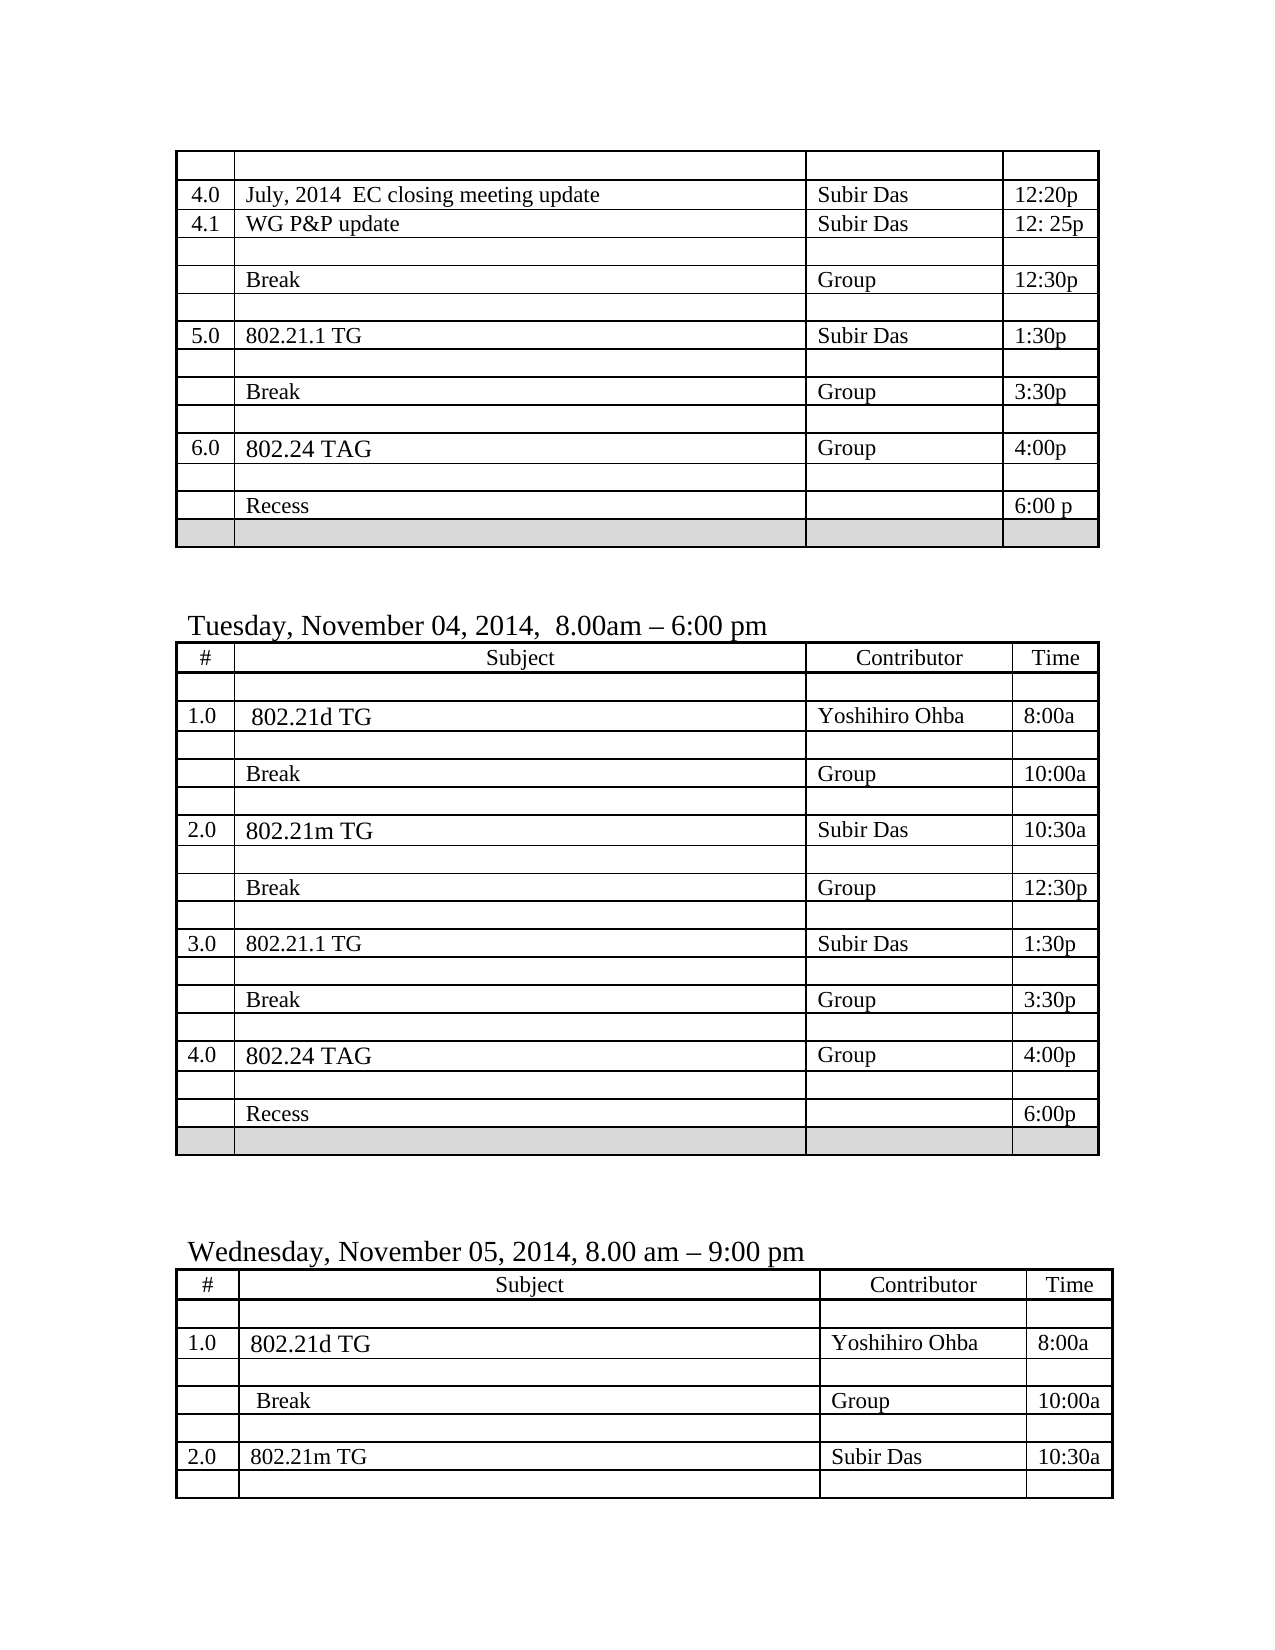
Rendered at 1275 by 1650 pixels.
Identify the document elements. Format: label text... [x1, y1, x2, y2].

table_cell [1004, 350, 1097, 376]
table_cell [1013, 846, 1097, 872]
table_header Subject [235, 644, 805, 671]
table_cell [178, 294, 234, 320]
table_cell [807, 902, 1012, 928]
table_cell [807, 1072, 1012, 1098]
table_cell [178, 1072, 234, 1098]
table_cell [1013, 788, 1097, 814]
table_cell [235, 406, 805, 432]
table_cell Group [807, 760, 1012, 786]
table_cell July, 2014 EC closing meeting update [235, 181, 805, 209]
text Wednesday, November 05, 2014, 8.00 am – 9:00 pm [187, 1234, 1087, 1268]
table_cell [807, 732, 1012, 758]
table_cell Group [807, 266, 1002, 292]
table_cell Subir Das [807, 210, 1002, 237]
table_header Time [1027, 1271, 1111, 1298]
table_header Subject [240, 1271, 819, 1298]
table_header Time [1013, 644, 1097, 671]
table_cell 3:30p [1013, 986, 1097, 1012]
table_cell [807, 294, 1002, 320]
table_cell Group [821, 1387, 1026, 1413]
table_cell [235, 788, 805, 814]
table_cell [178, 520, 234, 546]
table_cell 802.21d TG [240, 1329, 819, 1357]
table_cell 12:20p [1004, 181, 1097, 209]
table_cell [807, 1100, 1012, 1126]
table_cell Group [807, 874, 1012, 900]
table_cell [807, 846, 1012, 872]
table_cell [235, 350, 805, 376]
table_cell [807, 406, 1002, 432]
table_cell [235, 520, 805, 546]
table_cell Break [235, 874, 805, 900]
table_cell [178, 1415, 238, 1441]
table_cell [178, 238, 234, 264]
table_cell 6:00p [1013, 1100, 1097, 1126]
table_cell [1013, 1014, 1097, 1040]
text Tuesday, November 04, 2014, 8.00am – 6:00 pm [187, 608, 1087, 641]
table_cell [807, 1014, 1012, 1040]
table_cell 8:00a [1013, 702, 1097, 730]
table_cell 2.0 [178, 816, 234, 844]
table_cell 1.0 [178, 1329, 238, 1357]
table_cell 8:00a [1027, 1329, 1111, 1357]
table_cell 1.0 [178, 702, 234, 730]
table_header Contributor [807, 644, 1012, 671]
table_cell [807, 674, 1012, 700]
table_cell 802.24 TAG [235, 434, 805, 462]
table_cell 5.0 [178, 322, 234, 348]
table_cell 1:30p [1004, 322, 1097, 348]
table_cell [178, 760, 234, 786]
table_cell [235, 732, 805, 758]
table_cell [178, 406, 234, 432]
table_cell 4.0 [178, 1042, 234, 1070]
table_cell 12: 25p [1004, 210, 1097, 237]
table_cell [235, 1072, 805, 1098]
table_cell 6.0 [178, 434, 234, 462]
table_cell Subir Das [807, 181, 1002, 209]
table_cell [178, 788, 234, 814]
table_cell Yoshihiro Ohba [821, 1329, 1026, 1357]
table_cell [807, 152, 1002, 179]
table_cell [235, 1014, 805, 1040]
table_cell [1027, 1471, 1111, 1497]
table_cell 802.21m TG [235, 816, 805, 844]
table_cell 10:30a [1013, 816, 1097, 844]
table_cell [821, 1301, 1026, 1327]
table_cell [1013, 1128, 1097, 1154]
table_cell 6:00 p [1004, 492, 1097, 518]
table_cell [178, 902, 234, 928]
table_cell 802.21.1 TG [235, 930, 805, 956]
table_header # [178, 644, 234, 671]
table_cell [235, 674, 805, 700]
table_cell [235, 294, 805, 320]
table_cell [240, 1415, 819, 1441]
table_cell [1013, 732, 1097, 758]
table_cell 1:30p [1013, 930, 1097, 956]
table_cell [235, 152, 805, 179]
table_cell 802.21.1 TG [235, 322, 805, 348]
table_cell [807, 238, 1002, 264]
table_cell [235, 1128, 805, 1154]
table_cell [821, 1471, 1026, 1497]
table_cell [235, 464, 805, 490]
table_cell [235, 846, 805, 872]
table_cell Break [235, 266, 805, 292]
table_cell [178, 1387, 238, 1413]
table_cell [807, 958, 1012, 984]
table_cell [1004, 238, 1097, 264]
table_cell [178, 1128, 234, 1154]
table_cell [1013, 958, 1097, 984]
table_cell Break [240, 1387, 819, 1413]
table_cell [178, 958, 234, 984]
table_cell 3.0 [178, 930, 234, 956]
table_cell [178, 986, 234, 1012]
table_cell Break [235, 986, 805, 1012]
table_cell 12:30p [1004, 266, 1097, 292]
table_cell [235, 958, 805, 984]
table_header Contributor [821, 1271, 1026, 1298]
table_cell [1027, 1359, 1111, 1385]
table_cell [1004, 406, 1097, 432]
table_cell Recess [235, 492, 805, 518]
table_cell [178, 1100, 234, 1126]
table_cell Subir Das [821, 1443, 1026, 1469]
table_cell [178, 1301, 238, 1327]
table_cell 802.21d TG [235, 702, 805, 730]
table_cell 2.0 [178, 1443, 238, 1469]
table_cell WG P&P update [235, 210, 805, 237]
table_cell [235, 902, 805, 928]
table_cell [821, 1359, 1026, 1385]
table_cell [821, 1415, 1026, 1441]
table_header # [178, 1271, 238, 1298]
table_cell [178, 464, 234, 490]
table_cell [1004, 464, 1097, 490]
table_cell [240, 1359, 819, 1385]
table_cell [1013, 1072, 1097, 1098]
table_cell [178, 492, 234, 518]
table_cell Subir Das [807, 322, 1002, 348]
table_cell [1013, 902, 1097, 928]
table_cell 802.24 TAG [235, 1042, 805, 1070]
table_cell 802.21m TG [240, 1443, 819, 1469]
table_cell 12:30p [1013, 874, 1097, 900]
table_cell [235, 238, 805, 264]
table_cell [807, 464, 1002, 490]
table_cell [807, 1128, 1012, 1154]
table_cell [178, 874, 234, 900]
table_cell 3:30p [1004, 378, 1097, 404]
table_cell Break [235, 378, 805, 404]
table_cell [1004, 294, 1097, 320]
table_cell Recess [235, 1100, 805, 1126]
table_cell Group [807, 986, 1012, 1012]
table_cell Break [235, 760, 805, 786]
table_cell [178, 1014, 234, 1040]
table_cell [178, 846, 234, 872]
table_cell [178, 152, 234, 179]
table_cell Group [807, 434, 1002, 462]
table_cell 10:00a [1013, 760, 1097, 786]
table_cell [178, 1359, 238, 1385]
table_cell Group [807, 1042, 1012, 1070]
table_cell [1004, 152, 1097, 179]
table_cell [178, 350, 234, 376]
table_cell [807, 520, 1002, 546]
table_cell [178, 1471, 238, 1497]
table_cell [240, 1301, 819, 1327]
table_cell 10:30a [1027, 1443, 1111, 1469]
table_cell [807, 350, 1002, 376]
table_cell [1027, 1301, 1111, 1327]
table_cell [240, 1471, 819, 1497]
table_cell 4:00p [1004, 434, 1097, 462]
table_cell Group [807, 378, 1002, 404]
table_cell Subir Das [807, 930, 1012, 956]
table_cell Yoshihiro Ohba [807, 702, 1012, 730]
table_cell [807, 492, 1002, 518]
table_cell 4:00p [1013, 1042, 1097, 1070]
table_cell [1027, 1415, 1111, 1441]
table_cell 10:00a [1027, 1387, 1111, 1413]
table_cell 4.0 [178, 181, 234, 209]
table_cell 4.1 [178, 210, 234, 237]
table_cell [178, 266, 234, 292]
table_cell [1013, 674, 1097, 700]
table_cell [807, 788, 1012, 814]
table_cell [1004, 520, 1097, 546]
table_cell [178, 378, 234, 404]
table_cell [178, 674, 234, 700]
table_cell [178, 732, 234, 758]
table_cell Subir Das [807, 816, 1012, 844]
